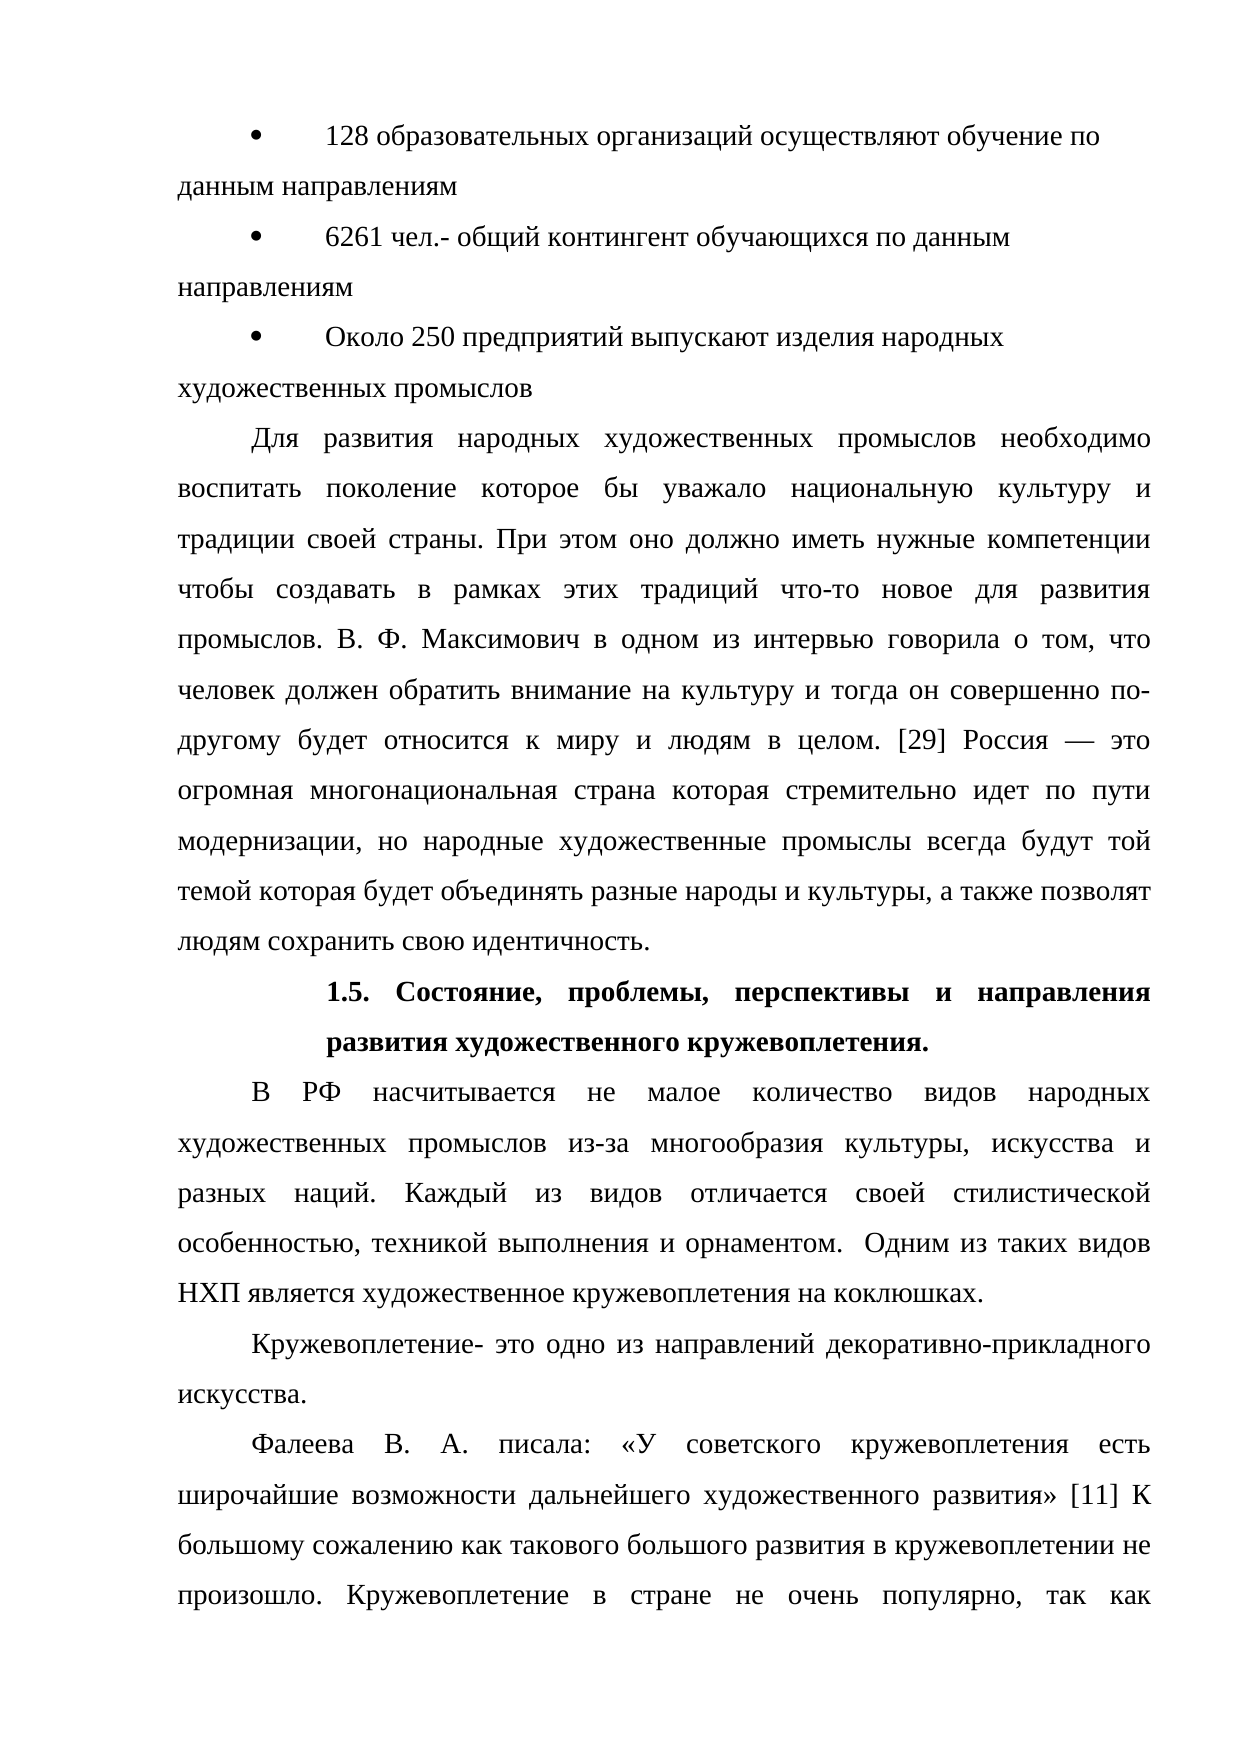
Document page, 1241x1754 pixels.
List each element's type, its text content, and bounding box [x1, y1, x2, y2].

list 6261 чел.- общий контингент обучающихся по данным направлениям [177, 219, 1152, 303]
text В РФ насчитывается не малое количество видов народных художественных промыслов из-за многообразия культуры, искусства и разных наций. Каждый из видов отличается своей стилистической особенностью, техникой выполнения и орнаментом. Одним из таких видов НХП является художественное кружевоплетения на коклюшках. [177, 1074, 1152, 1309]
text Для развития народных художественных промыслов необходимо воспитать поколение которое бы уважало национальную культуру и традиции своей страны. При этом оно должно иметь нужные компетенции чтобы создавать в рамках этих традиций что-то новое для развития промыслов. В. Ф. Максимович в одном из интервью говорила о том, что человек должен обратить внимание на культуру и тогда он совершенно по-другому будет относится к миру и людям в целом. [29] Россия — это огромная многонациональная страна которая стремительно идет по пути модернизации, но народные художественные промыслы всегда будут той темой которая будет объединять разные народы и культуры, а также позволят людям сохранить свою идентичность. [177, 420, 1152, 957]
list 128 образовательных организаций осуществляют обучение по данным направлениям [177, 118, 1152, 202]
list Около 250 предприятий выпускают изделия народных художественных промыслов [177, 319, 1152, 403]
text 1.5. Состояние, проблемы, перспективы и направления развития художественного кружевоплетения. [326, 974, 1152, 1058]
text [177, 1427, 1152, 1611]
text Кружевоплетение- это одно из направлений декоративно-прикладного искусства. [177, 1326, 1152, 1410]
